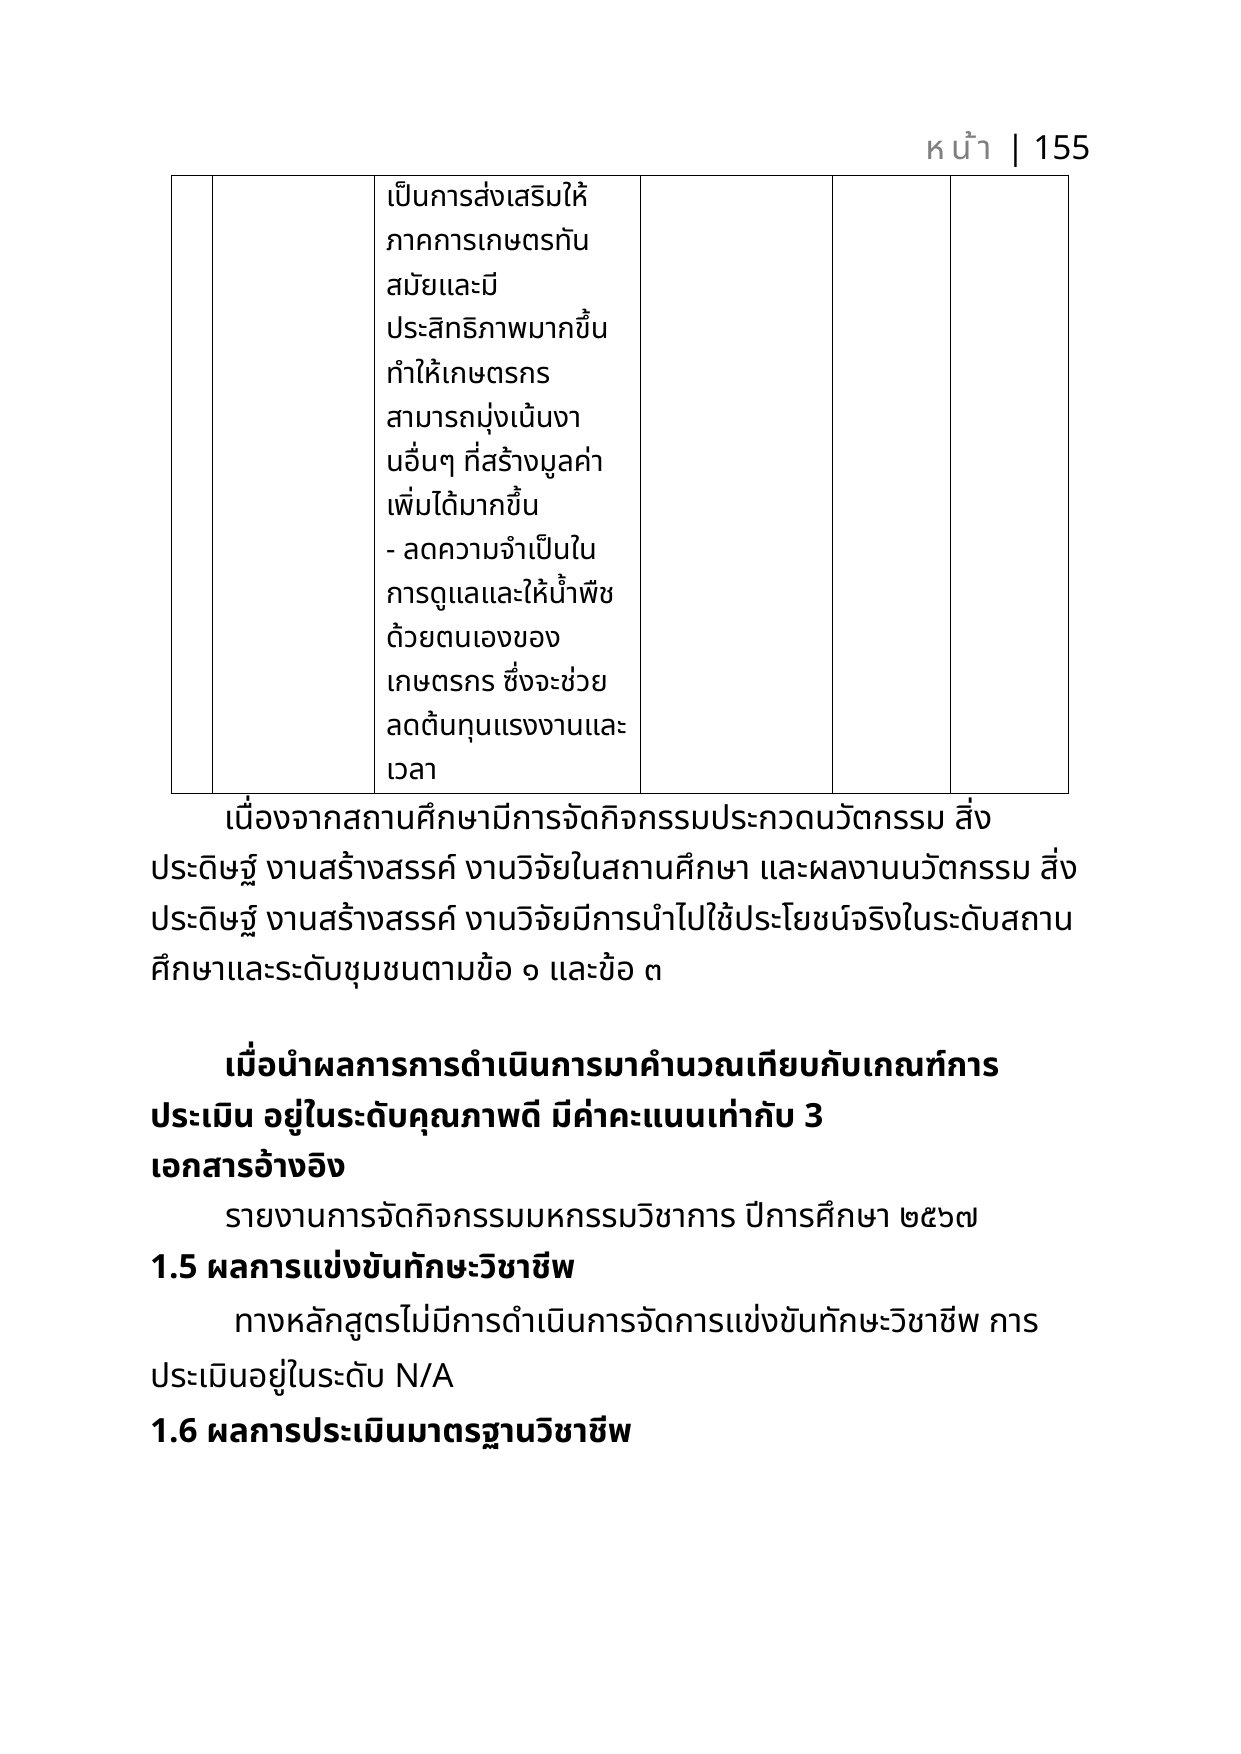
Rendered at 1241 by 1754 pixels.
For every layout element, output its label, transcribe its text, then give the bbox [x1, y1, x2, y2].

text ทางหลักสูตรไม่มีการดำเนินการจัดการแข่งขันทักษะวิชาชีพ การประเมินอยู่ในระดับ N/A [150, 1297, 1090, 1402]
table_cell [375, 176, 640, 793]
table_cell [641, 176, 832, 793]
text เอกสารอ้างอิง [150, 1142, 1095, 1192]
text เนื่องจากสถานศึกษามีการจัดกิจกรรมประกวดนวัตกรรม สิ่งประดิษฐ์ งานสร้างสรรค์ งานวิจัยในสถานศึกษา และผลงานนวัตกรรม สิ่งประดิษฐ์ งานสร้างสรรค์ งานวิจัยมีการนำไปใช้ประโยชน์จริงในระดับสถานศึกษาและระดับชุมชนตามข้อ ๑ และข้อ ๓ [150, 794, 1090, 996]
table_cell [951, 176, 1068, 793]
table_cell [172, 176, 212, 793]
text รายงานการจัดกิจกรรมมหกรรมวิชาการ ปีการศึกษา ๒๕๖๗ [150, 1192, 1090, 1243]
text เมื่อนำผลการการดำเนินการมาคำนวณเทียบกับเกณฑ์การประเมิน อยู่ในระดับคุณภาพดี มีค่าคะแนนเท่ากับ 3 [150, 1041, 1090, 1142]
text 1.6 ผลการประเมินมาตรฐานวิชาชีพ [150, 1406, 1095, 1457]
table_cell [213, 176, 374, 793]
text 1.5 ผลการแข่งขันทักษะวิชาชีพ [150, 1243, 1090, 1293]
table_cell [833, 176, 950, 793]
